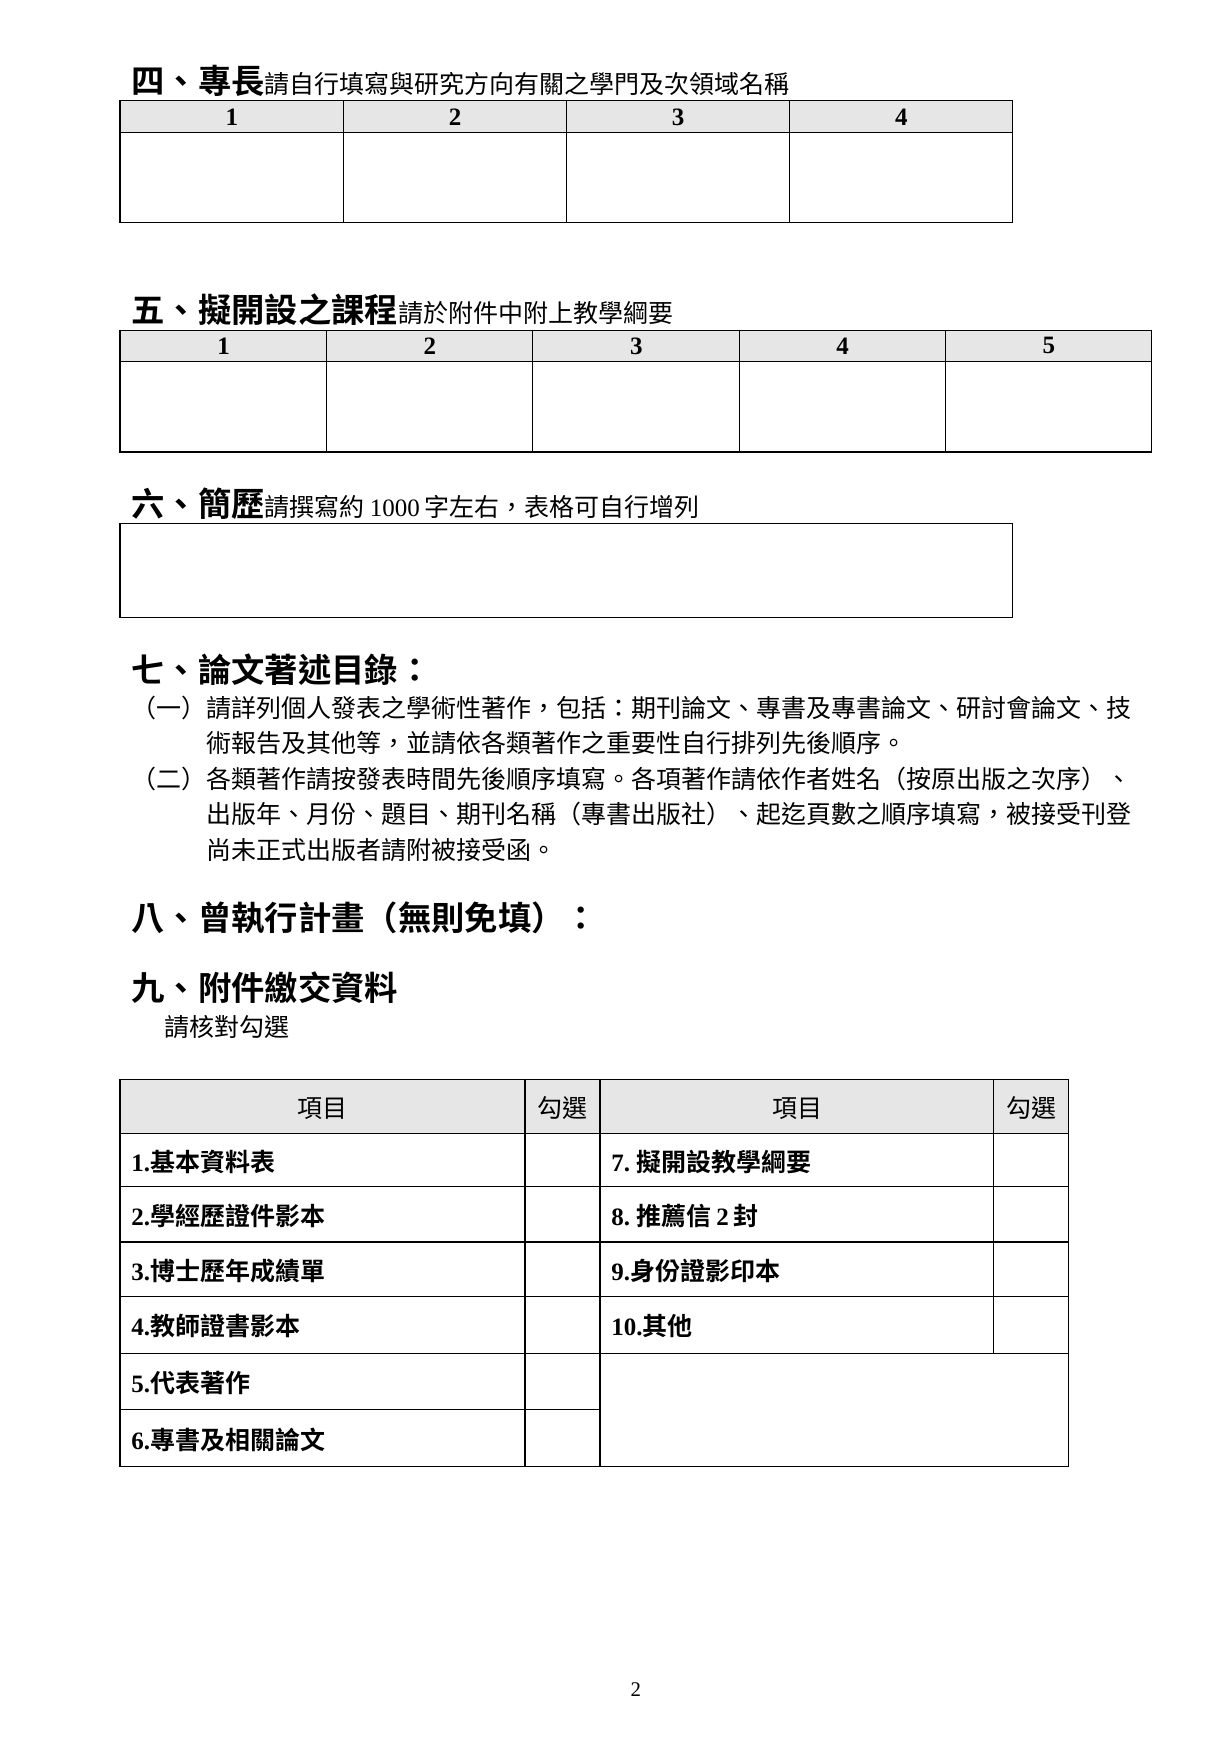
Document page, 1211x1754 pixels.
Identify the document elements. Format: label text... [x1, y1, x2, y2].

table_header 3 [567, 101, 789, 132]
table_header 項目 [121, 1080, 524, 1133]
table_header 4 [790, 101, 1012, 132]
table_cell [790, 133, 1012, 222]
table_cell [946, 362, 1151, 451]
table_cell [327, 362, 532, 451]
table_cell [526, 1410, 599, 1466]
table_cell [121, 362, 326, 451]
table_header 1 [121, 101, 343, 132]
text （二）各類著作請按發表時間先後順序填寫。各項著作請依作者姓名（按原出版之次序）、出版年、月份、題目、期刊名稱（專書出版社）、起迄頁數之順序填寫，被接受刊登尚未正式出版者請附被接受函。 [131, 760, 1140, 866]
table_cell [533, 362, 739, 451]
table_cell [994, 1243, 1068, 1296]
table_header 項目 [601, 1080, 993, 1133]
table_cell [526, 1354, 599, 1409]
table_cell [994, 1134, 1068, 1186]
table_header [121, 524, 1012, 617]
table_cell 1.基本資料表 [121, 1134, 524, 1186]
table_cell [994, 1187, 1068, 1241]
text 七、論文著述目錄： [131, 654, 1140, 689]
table_cell [526, 1134, 599, 1186]
text 請核對勾選 [131, 1008, 1140, 1043]
table_header 4 [740, 331, 945, 361]
table_cell 7. 擬開設教學綱要 [601, 1134, 993, 1186]
table_cell [601, 1354, 1068, 1466]
table_header 勾選 [994, 1080, 1068, 1133]
table_header 2 [327, 331, 532, 361]
text （一）請詳列個人發表之學術性著作，包括：期刊論文、專書及專書論文、研討會論文、技術報告及其他等，並請依各類著作之重要性自行排列先後順序。 [131, 689, 1140, 760]
table_cell 8. 推薦信2封 [601, 1187, 993, 1241]
text 八、曾執行計畫（無則免填）： [131, 902, 1140, 937]
text 六、簡歷請撰寫約1000字左右，表格可自行增列 [131, 488, 1140, 523]
table_header 勾選 [526, 1080, 599, 1133]
table_cell 6.專書及相關論文 [121, 1410, 524, 1466]
table_cell [994, 1297, 1068, 1353]
table_header 2 [344, 101, 566, 132]
table_header 5 [946, 331, 1151, 361]
table_cell 9.身份證影印本 [601, 1243, 993, 1296]
table_cell 3.博士歷年成績單 [121, 1243, 524, 1296]
table_cell [121, 133, 343, 222]
table_cell 2.學經歷證件影本 [121, 1187, 524, 1241]
text 五、擬開設之課程請於附件中附上教學綱要 [131, 294, 1140, 329]
text 四、專長請自行填寫與研究方向有關之學門及次領域名稱 [131, 65, 1140, 100]
table_cell [526, 1297, 599, 1353]
table_cell 10.其他 [601, 1297, 993, 1353]
table_cell [344, 133, 566, 222]
table_cell [740, 362, 945, 451]
table_header 3 [533, 331, 739, 361]
text 九、附件繳交資料 [131, 972, 1140, 1008]
table_cell [526, 1187, 599, 1241]
table_cell 5.代表著作 [121, 1354, 524, 1409]
table_header 1 [121, 331, 326, 361]
table_cell 4.教師證書影本 [121, 1297, 524, 1353]
table_cell [567, 133, 789, 222]
table_cell [526, 1243, 599, 1296]
